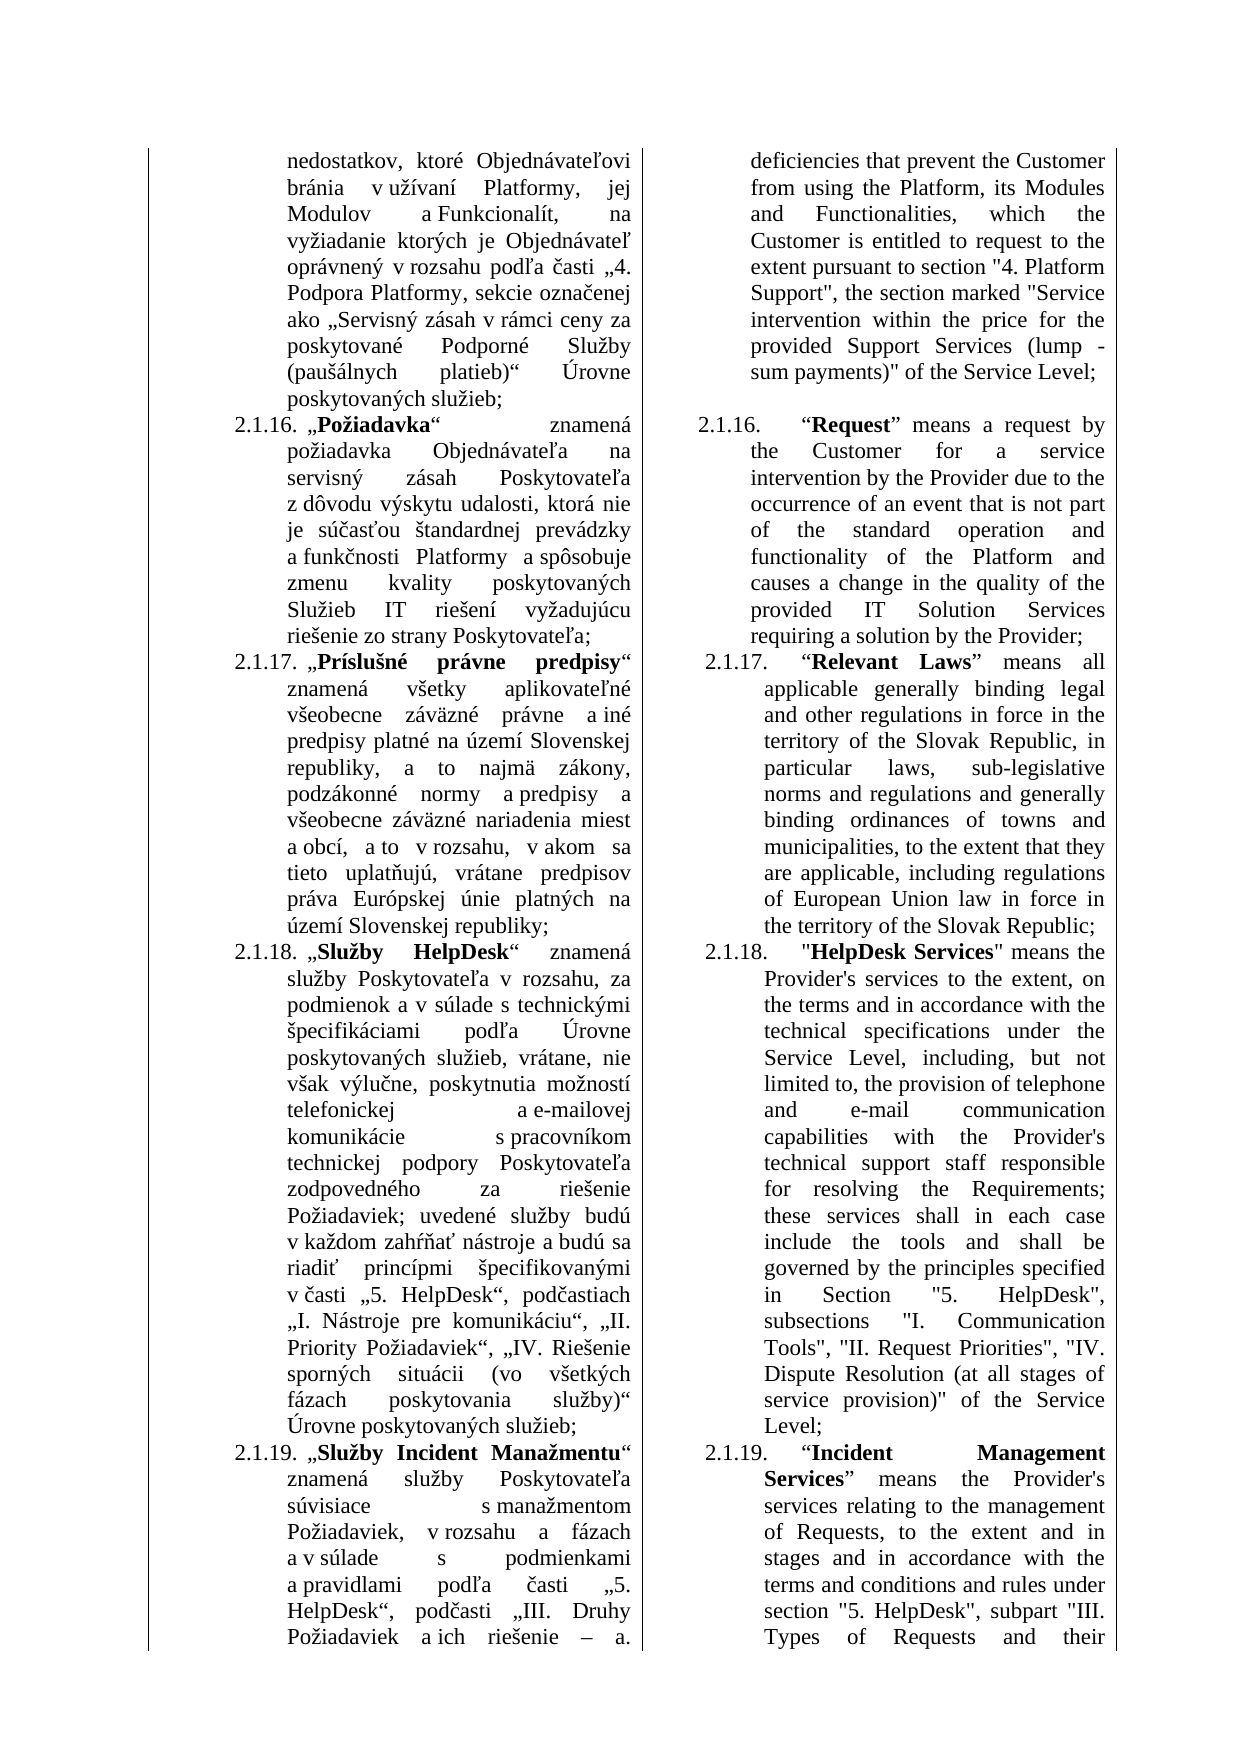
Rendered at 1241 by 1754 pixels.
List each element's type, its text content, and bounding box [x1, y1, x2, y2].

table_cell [149, 1439, 642, 1651]
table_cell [149, 148, 642, 411]
table_cell „Požiadavka“ znamená požiadavka Objednávateľa na servisný zásah Poskytovateľa z dôvodu výskytu udalosti, ktorá nie je súčasťou štandardnej prevádzky a funkčnosti Platformy a spôsobuje zmenu kvality poskytovaných Služieb IT riešení vyžadujúcu riešenie zo strany Poskytovateľa; [149, 411, 642, 648]
table_cell „Príslušné právne predpisy“ znamená všetky aplikovateľné všeobecne záväzné právne a iné predpisy platné na území Slovenskej republiky, a to najmä zákony, podzákonné normy a predpisy a všeobecne záväzné nariadenia miest a obcí, a to v rozsahu, v akom sa tieto uplatňujú, vrátane predpisov práva Európskej únie platných na území Slovenskej republiky; [149, 648, 642, 938]
table_cell „Služby HelpDesk“ znamená služby Poskytovateľa v rozsahu, za podmienok a v súlade s technickými špecifikáciami podľa Úrovne poskytovaných služieb, vrátane, nie však výlučne, poskytnutia možností telefonickej a e-mailovej komunikácie s pracovníkom technickej podpory Poskytovateľa zodpovedného za riešenie Požiadaviek; uvedené služby budú v každom zahŕňať nástroje a budú sa riadiť princípmi špecifikovanými v časti „5. HelpDesk“, podčastiach „I. Nástroje pre komunikáciu“, „II. Priority Požiadaviek“, „IV. Riešenie sporných situácii (vo všetkých fázach poskytovania služby)“ Úrovne poskytovaných služieb; [149, 938, 642, 1439]
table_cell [643, 1439, 1116, 1651]
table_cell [643, 148, 1116, 411]
table_cell "HelpDesk Services" means the Provider's services to the extent, on the terms and in accordance with the technical specifications under the Service Level, including, but not limited to, the provision of telephone and e-mail communication capabilities with the Provider's technical support staff responsible for resolving the Requirements; these services shall in each case include the tools and shall be governed by the principles specified in Section "5. HelpDesk", subsections "I. Communication Tools", "II. Request Priorities", "IV. Dispute Resolution (at all stages of service provision)" of the Service Level; [643, 938, 1116, 1439]
table_cell “Relevant Laws” means all applicable generally binding legal and other regulations in force in the territory of the Slovak Republic, in particular laws, sub-legislative norms and regulations and generally binding ordinances of towns and municipalities, to the extent that they are applicable, including regulations of European Union law in force in the territory of the Slovak Republic; [643, 648, 1116, 938]
table_cell “Request” means a request by the Customer for a service intervention by the Provider due to the occurrence of an event that is not part of the standard operation and functionality of the Platform and causes a change in the quality of the provided IT Solution Services requiring a solution by the Provider; [643, 411, 1116, 648]
